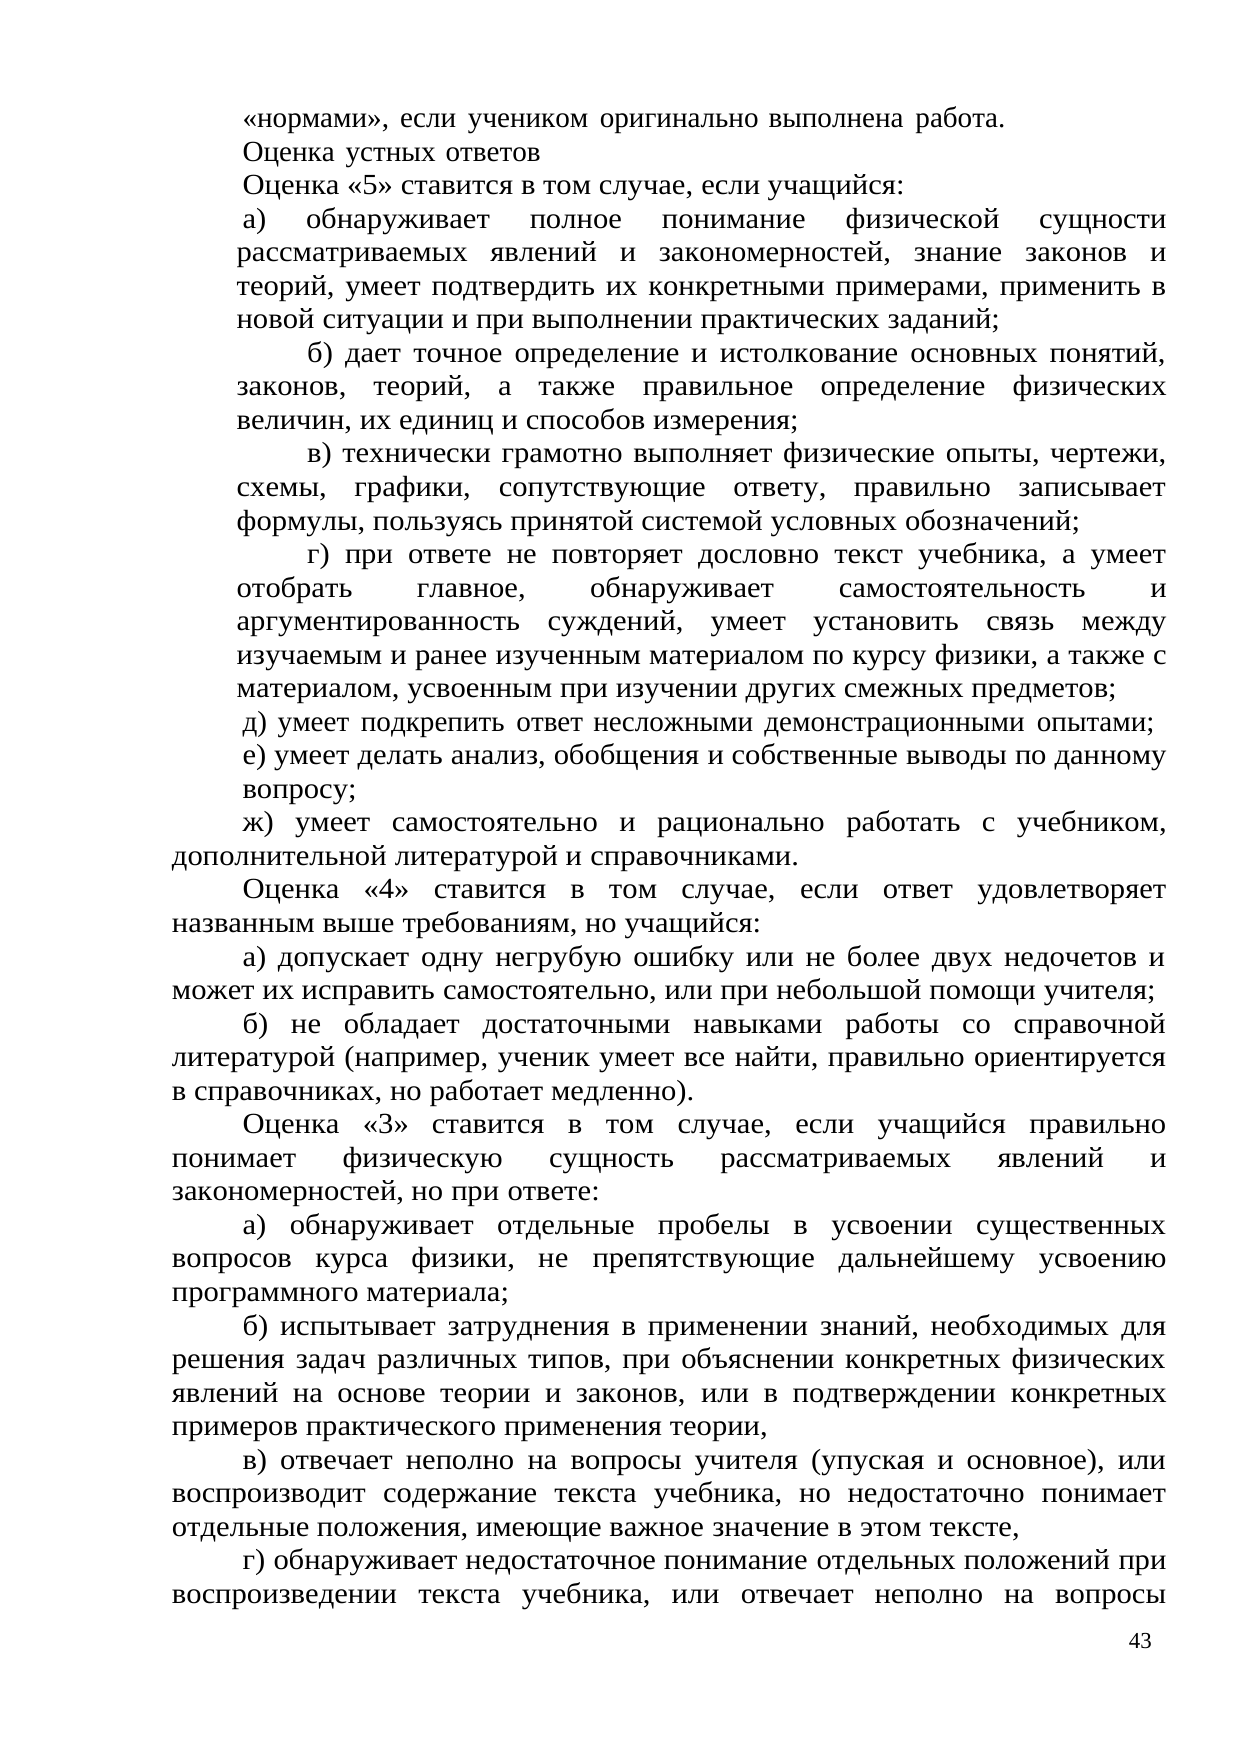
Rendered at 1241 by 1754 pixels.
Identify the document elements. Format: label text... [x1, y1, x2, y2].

text Оценка устных ответов [236, 134, 1166, 167]
text б) испытывает затруднения в применении знаний, необходимых для решения задач различных типов, при объяснении конкретных физических явлений на основе теории и законов, или в подтверждении конкретных примеров практического применения теории, [172, 1308, 1166, 1442]
text а) допускает одну негрубую ошибку или не более двух недочетов и может их исправить самостоятельно, или при небольшой помощи учителя; [172, 939, 1166, 1006]
text Оценка «5» ставится в том случае, если учащийся: [236, 167, 1166, 201]
text г) при ответе не повторяет дословно текст учебника, а умеет отобрать главное, обнаруживает самостоятельность и аргументированность суждений, умеет установить связь между изучаемым и ранее изученным материалом по курсу физики, а также с материалом, усвоенным при изучении других смежных предметов; [236, 536, 1166, 704]
text в) технически грамотно выполняет физические опыты, чертежи, схемы, графики, сопутствующие ответу, правильно записывает формулы, пользуясь принятой системой условных обозначений; [236, 436, 1166, 536]
text д) умеет подкрепить ответ несложными демонстрационными опытами; [242, 704, 1166, 737]
text «нормами», если учеником оригинально выполнена работа. [236, 100, 1166, 134]
text Оценка «4» ставится в том случае, если ответ удовлетворяет названным выше требованиям, но учащийся: [172, 872, 1166, 939]
text Оценка «3» ставится в том случае, если учащийся правильно понимает физическую сущность рассматриваемых явлений и закономерностей, но при ответе: [172, 1106, 1166, 1207]
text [172, 1542, 1166, 1609]
text в) отвечает неполно на вопросы учителя (упуская и основное), или воспроизводит содержание текста учебника, но недостаточно понимает отдельные положения, имеющие важное значение в этом тексте, [172, 1442, 1166, 1542]
text б) не обладает достаточными навыками работы со справочной литературой (например, ученик умеет все найти, правильно ориентируется в справочниках, но работает медленно). [172, 1006, 1166, 1106]
text ж) умеет самостоятельно и рационально работать с учебником, дополнительной литературой и справочниками. [172, 804, 1166, 872]
text б) дает точное определение и истолкование основных понятий, законов, теорий, а также правильное определение физических величин, их единиц и способов измерения; [236, 335, 1166, 436]
text а) обнаруживает полное понимание физической сущности рассматриваемых явлений и закономерностей, знание законов и теорий, умеет подтвердить их конкретными примерами, применить в новой ситуации и при выполнении практических заданий; [236, 201, 1166, 335]
text а) обнаруживает отдельные пробелы в усвоении существенных вопросов курса физики, не препятствующие дальнейшему усвоению программного материала; [172, 1207, 1166, 1308]
text е) умеет делать анализ, обобщения и собственные выводы по данному вопросу; [242, 737, 1166, 804]
